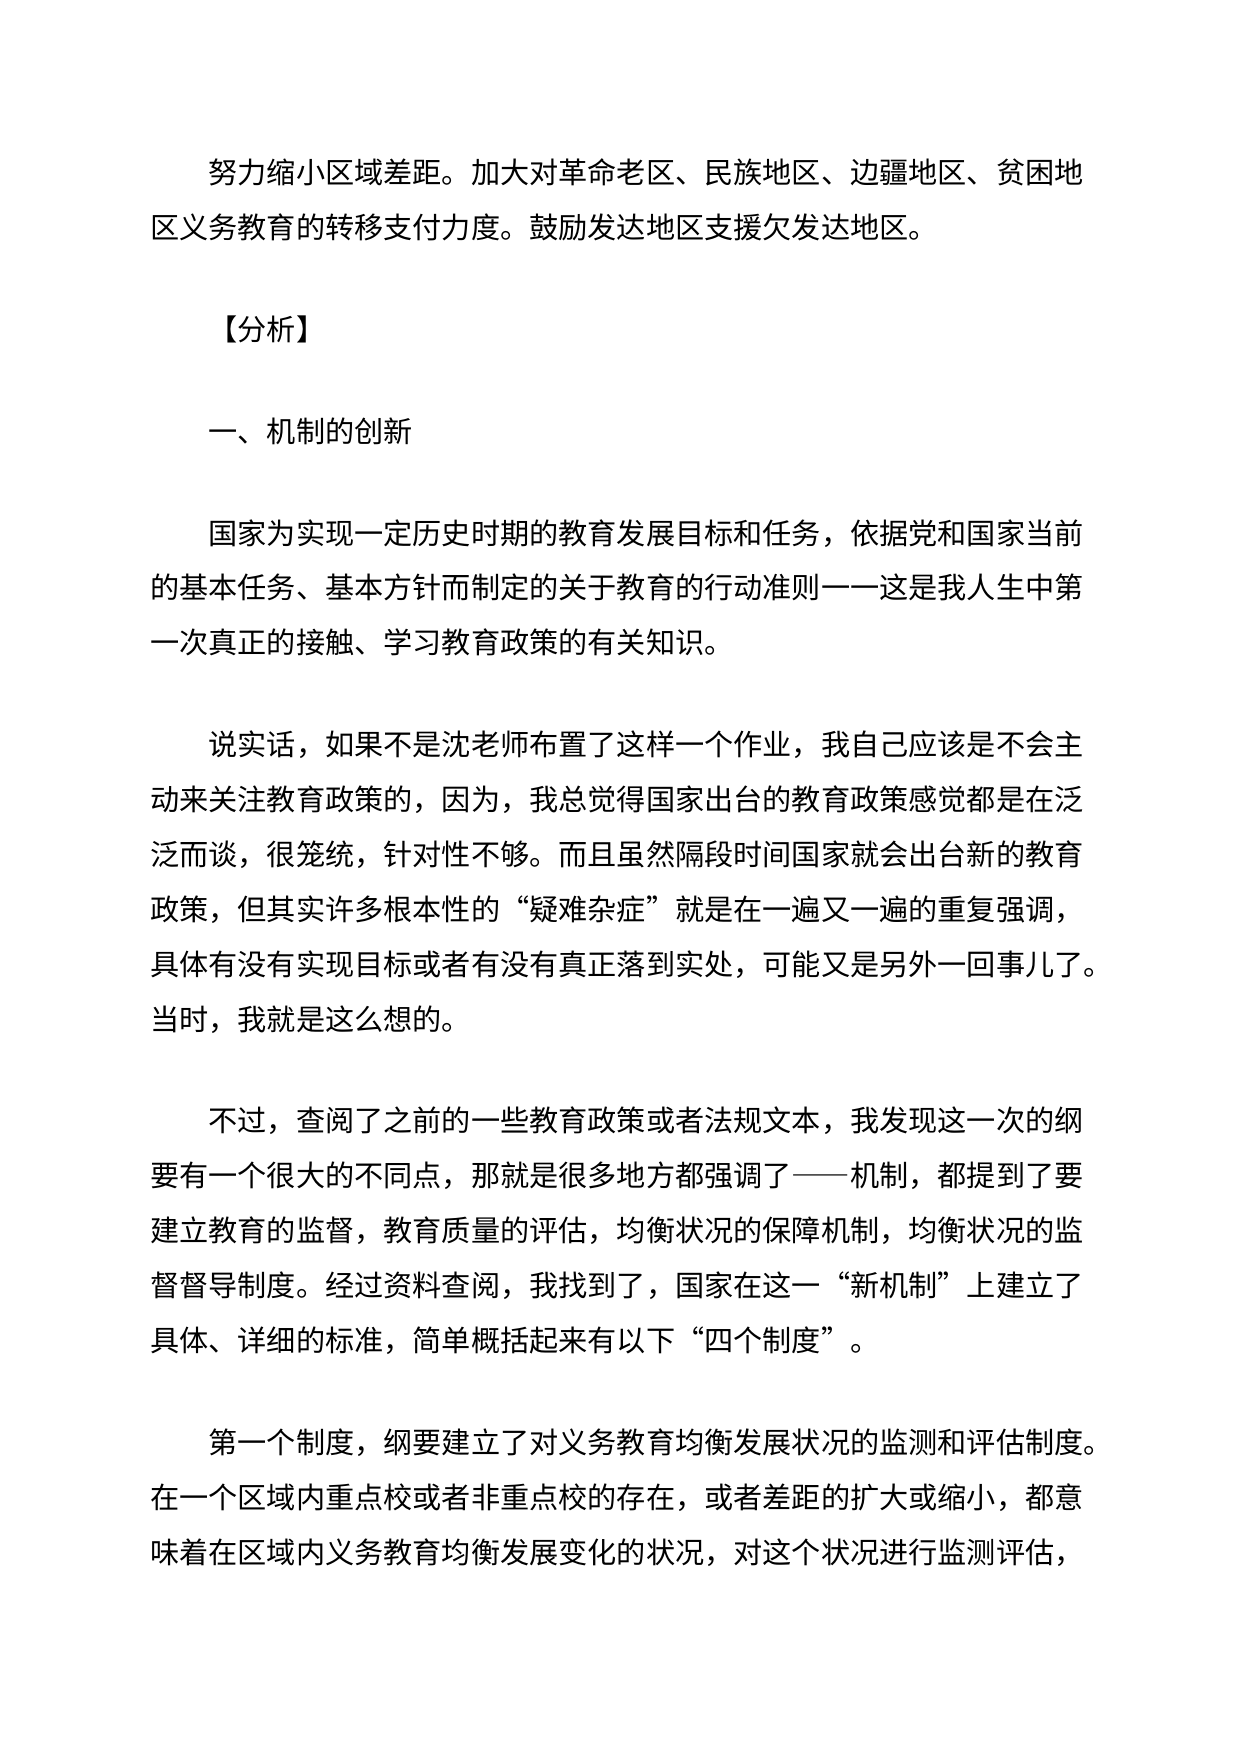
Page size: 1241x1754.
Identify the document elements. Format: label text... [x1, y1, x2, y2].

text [150, 1419, 1090, 1571]
text 国家为实现一定历史时期的教育发展目标和任务，依据党和国家当前的基本任务、基本方针而制定的关于教育的行动准则一一这是我人生中第一次真正的接触、学习教育政策的有关知识。 [150, 510, 1090, 662]
text 说实话，如果不是沈老师布置了这样一个作业，我自己应该是不会主动来关注教育政策的，因为，我总觉得国家出台的教育政策感觉都是在泛泛而谈，很笼统，针对性不够。而且虽然隔段时间国家就会出台新的教育政策，但其实许多根本性的“疑难杂症”就是在一遍又一遍的重复强调，具体有没有实现目标或者有没有真正落到实处，可能又是另外一回事儿了。当时，我就是这么想的。 [150, 722, 1090, 1038]
text 不过，查阅了之前的一些教育政策或者法规文本，我发现这一次的纲要有一个很大的不同点，那就是很多地方都强调了——机制，都提到了要建立教育的监督，教育质量的评估，均衡状况的保障机制，均衡状况的监督督导制度。经过资料查阅，我找到了，国家在这一“新机制”上建立了具体、详细的标准，简单概括起来有以下“四个制度”。 [150, 1098, 1090, 1360]
text 努力缩小区域差距。加大对革命老区、民族地区、边疆地区、贫困地区义务教育的转移支付力度。鼓励发达地区支援欠发达地区。 [150, 150, 1090, 247]
text 【分析】 [150, 307, 1090, 349]
text 一、机制的创新 [150, 408, 1090, 451]
